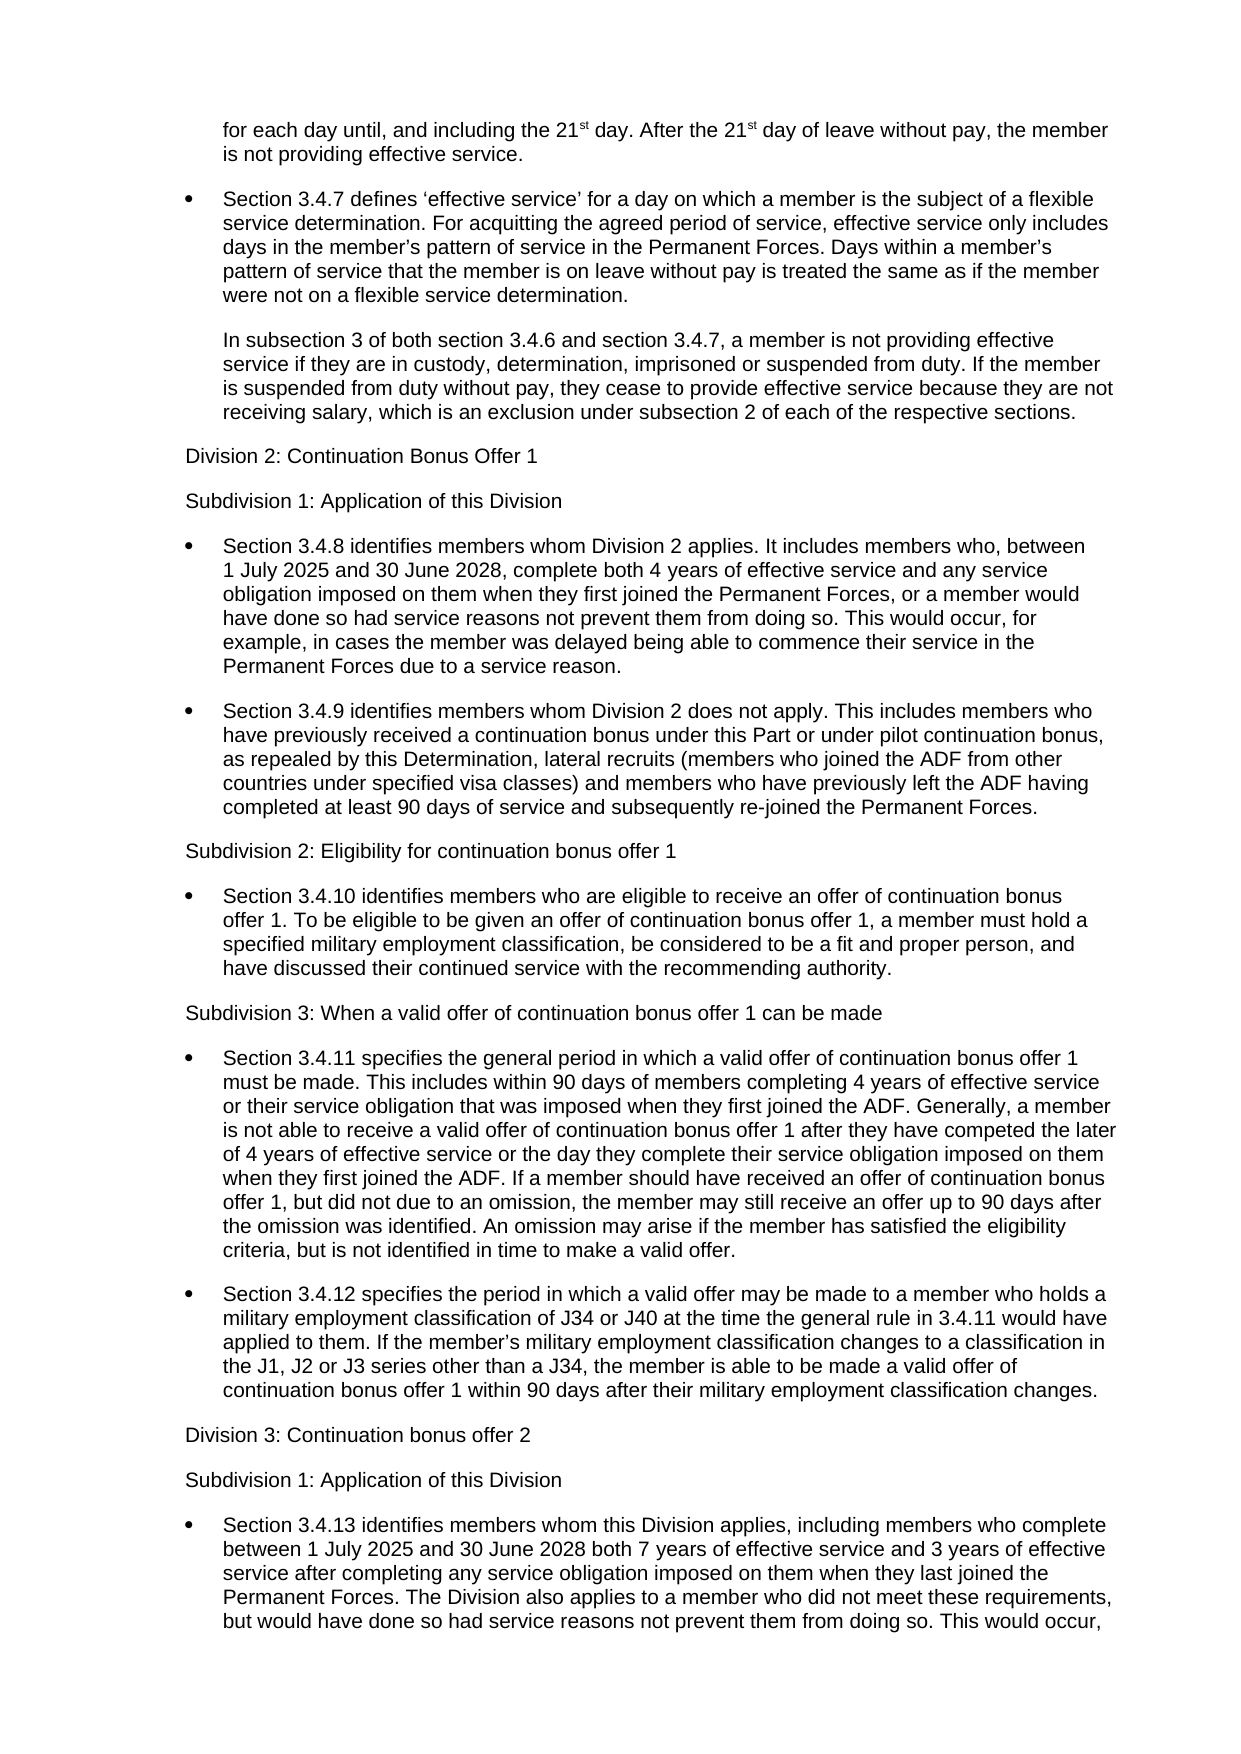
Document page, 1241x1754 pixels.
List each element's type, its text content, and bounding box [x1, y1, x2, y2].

list Section 3.4.8 identifies members whom Division 2 applies. It includes members who, between 1 July 2025 and 30 June 2028, complete both 4 years of effective service and any service obligation imposed on them when they first joined the Permanent Forces, or a member would have done so had service reasons not prevent them from doing so. This would occur, for example, in cases the member was delayed being able to commence their service in the Permanent Forces due to a service reason. [185, 534, 1122, 678]
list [185, 118, 1122, 166]
text Subdivision 1: Application of this Division [185, 1468, 1122, 1492]
text Subdivision 2: Eligibility for continuation bonus offer 1 [185, 839, 1122, 863]
text Subdivision 1: Application of this Division [185, 489, 1122, 513]
list Section 3.4.7 defines ‘effective service’ for a day on which a member is the subject of a flexible service determination. For acquitting the agreed period of service, effective service only includes days in the member’s pattern of service in the Permanent Forces. Days within a member’s pattern of service that the member is on leave without pay is treated the same as if the member were not on a flexible service determination. [185, 187, 1122, 307]
text In subsection 3 of both section 3.4.6 and section 3.4.7, a member is not providing effective service if they are in custody, determination, imprisoned or suspended from duty. If the member is suspended from duty without pay, they cease to provide effective service because they are not receiving salary, which is an exclusion under subsection 2 of each of the respective sections. [223, 328, 1122, 423]
list Section 3.4.12 specifies the period in which a valid offer may be made to a member who holds a military employment classification of J34 or J40 at the time the general rule in 3.4.11 would have applied to them. If the member’s military employment classification changes to a classification in the J1, J2 or J3 series other than a J34, the member is able to be made a valid offer of continuation bonus offer 1 within 90 days after their military employment classification changes. [185, 1282, 1122, 1402]
list Section 3.4.10 identifies members who are eligible to receive an offer of continuation bonus offer 1. To be eligible to be given an offer of continuation bonus offer 1, a member must hold a specified military employment classification, be considered to be a fit and proper person, and have discussed their continued service with the recommending authority. [185, 884, 1122, 980]
list Section 3.4.11 specifies the general period in which a valid offer of continuation bonus offer 1 must be made. This includes within 90 days of members completing 4 years of effective service or their service obligation that was imposed when they first joined the ADF. Generally, a member is not able to receive a valid offer of continuation bonus offer 1 after they have competed the later of 4 years of effective service or the day they complete their service obligation imposed on them when they first joined the ADF. If a member should have received an offer of continuation bonus offer 1, but did not due to an omission, the member may still receive an offer up to 90 days after the omission was identified. An omission may arise if the member has satisfied the eligibility criteria, but is not identified in time to make a valid offer. [185, 1046, 1122, 1261]
text Division 3: Continuation bonus offer 2 [185, 1423, 1122, 1447]
text Division 2: Continuation Bonus Offer 1 [185, 444, 1122, 468]
list Section 3.4.9 identifies members whom Division 2 does not apply. This includes members who have previously received a continuation bonus under this Part or under pilot continuation bonus, as repealed by this Determination, lateral recruits (members who joined the ADF from other countries under specified visa classes) and members who have previously left the ADF having completed at least 90 days of service and subsequently re-joined the Permanent Forces. [185, 698, 1122, 818]
text Subdivision 3: When a valid offer of continuation bonus offer 1 can be made [185, 1001, 1122, 1025]
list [185, 1512, 1122, 1632]
